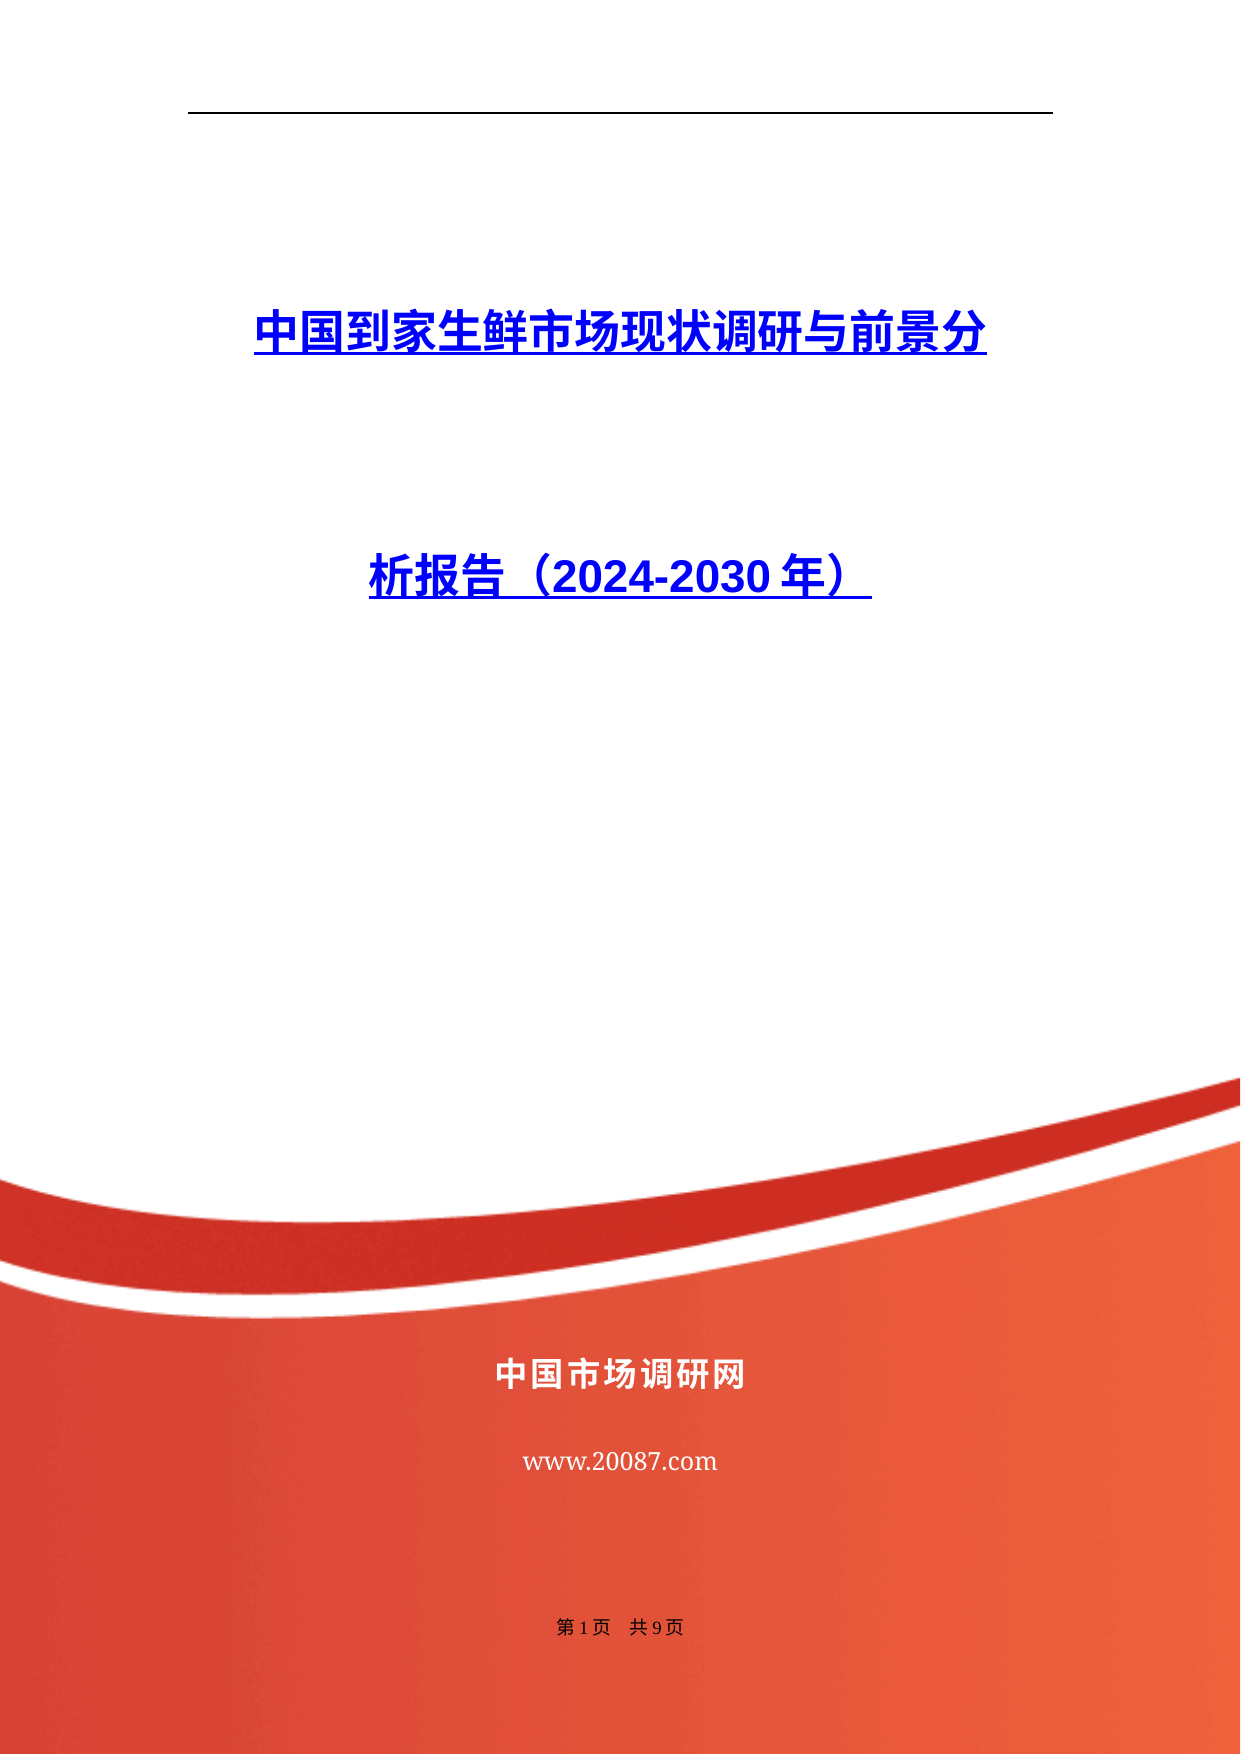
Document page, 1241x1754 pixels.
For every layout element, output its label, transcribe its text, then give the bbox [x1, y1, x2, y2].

picture [0, 1006, 1241, 1754]
table_header 中国到家生鲜市场现状调研与前景分析报告（2024-2030年） [188, 207, 1053, 773]
subtitle 中国市场调研网 [187, 1339, 1053, 1404]
text www.20087.com [187, 1428, 1053, 1493]
